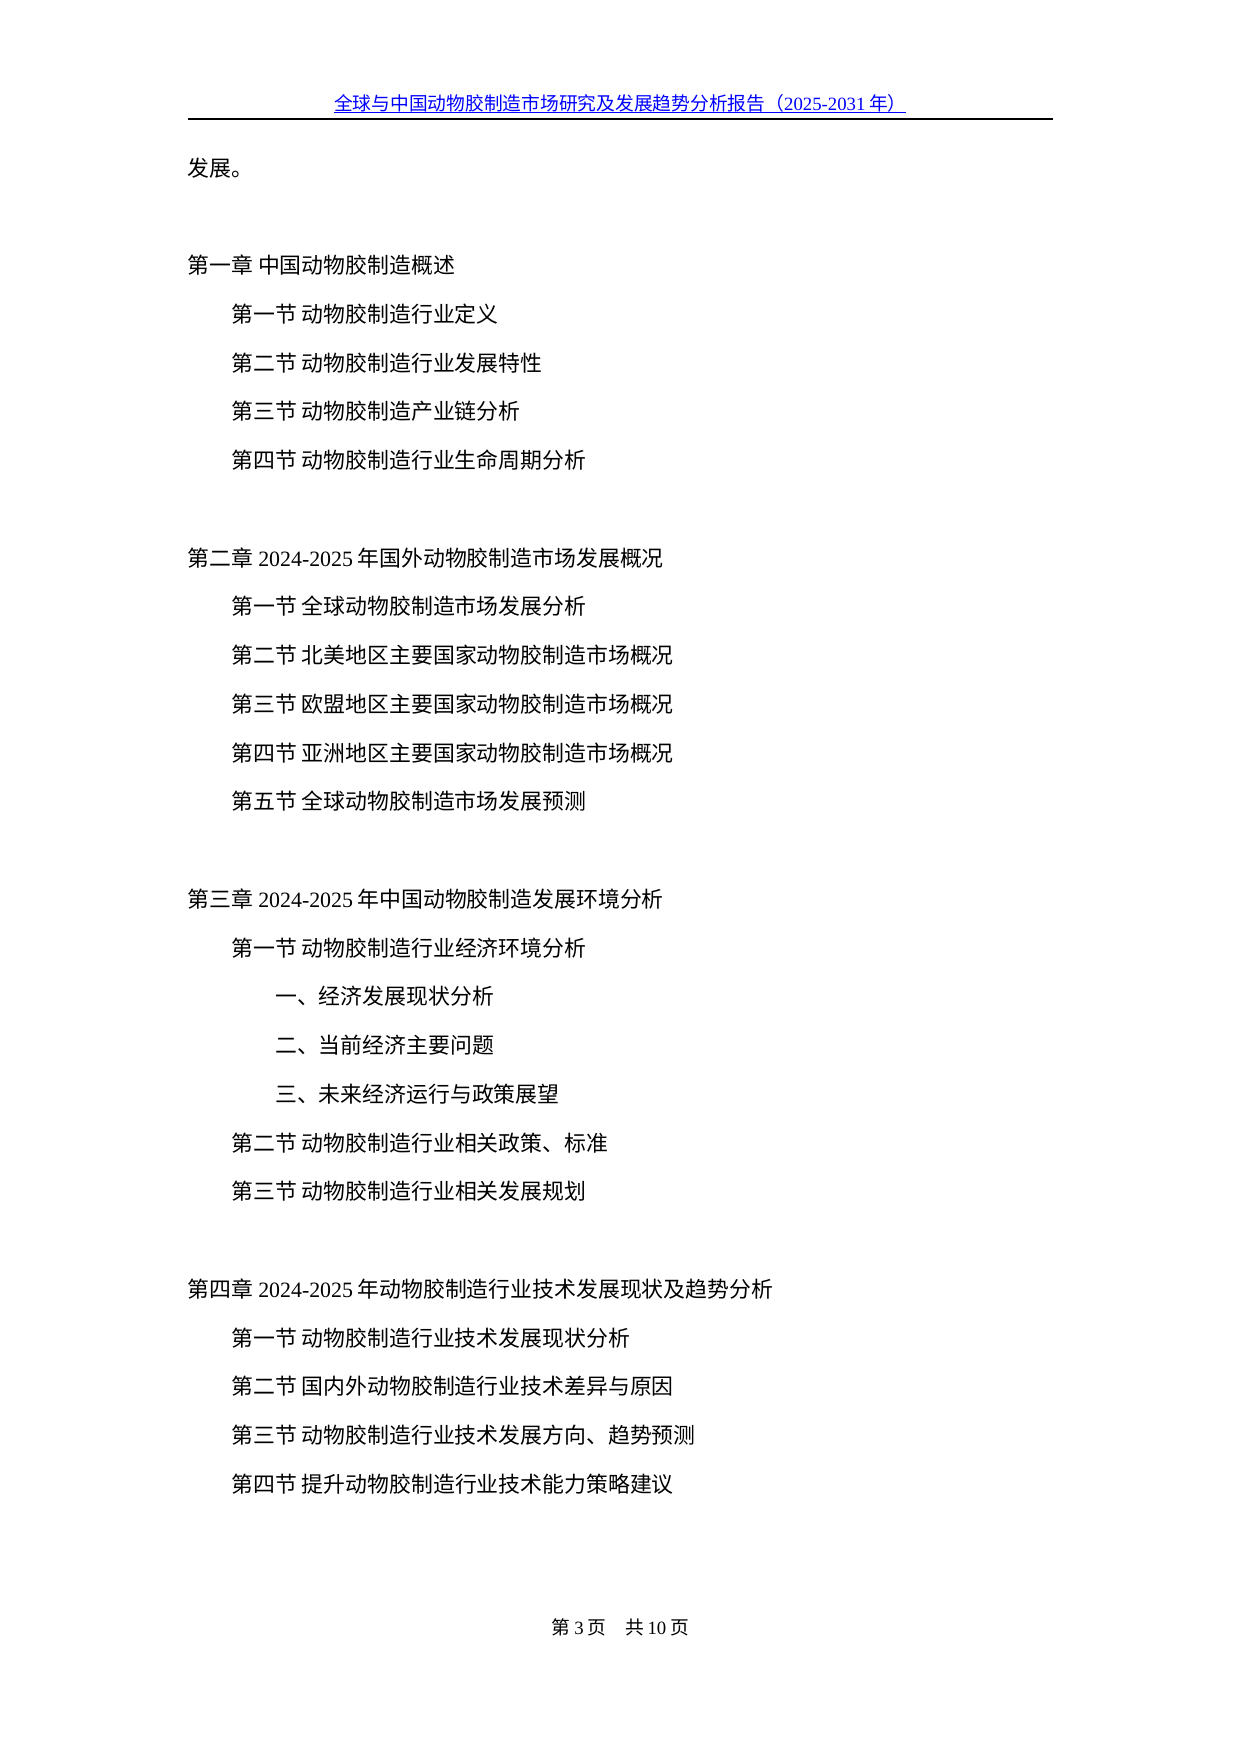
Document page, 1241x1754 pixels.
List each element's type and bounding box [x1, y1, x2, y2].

text [187, 150, 1053, 1499]
